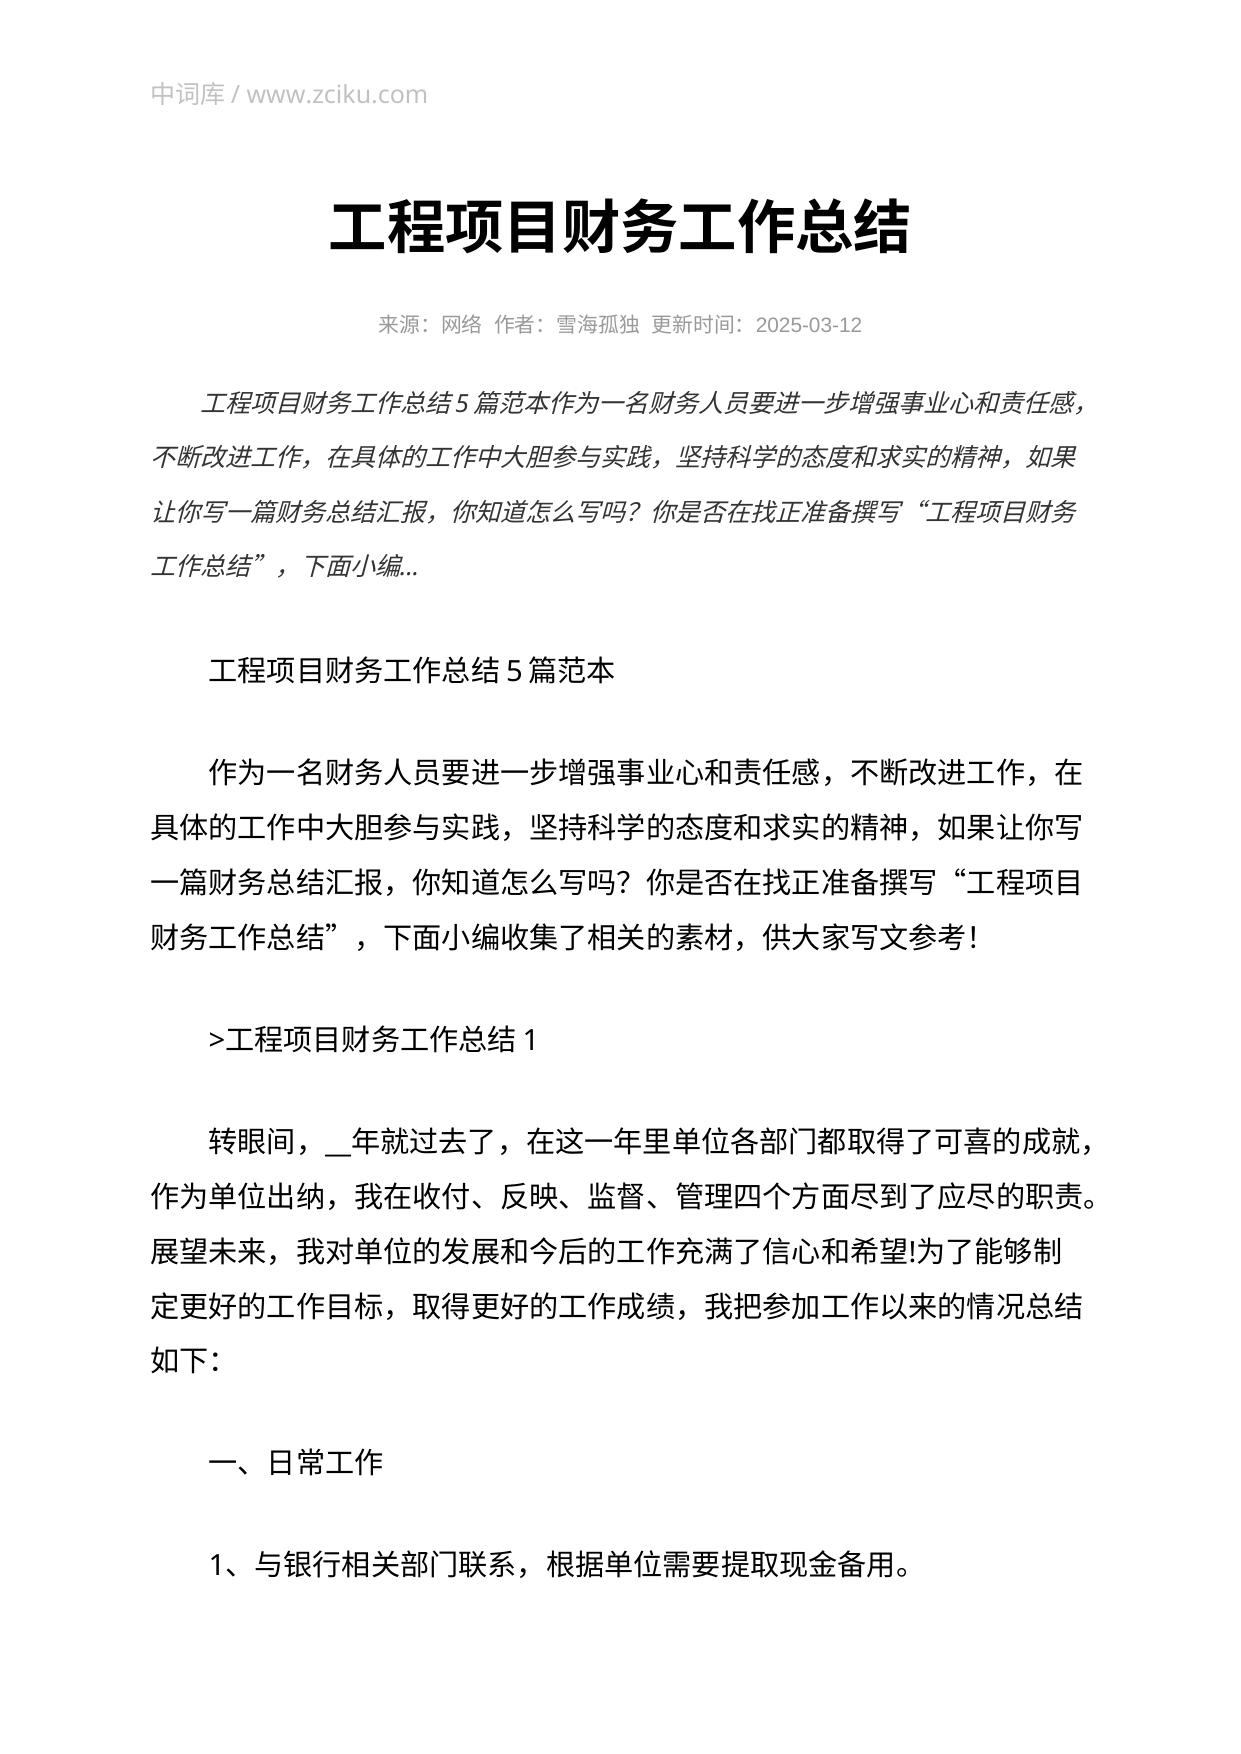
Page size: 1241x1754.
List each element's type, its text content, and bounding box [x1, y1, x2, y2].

text 转眼间，__年就过去了，在这一年里单位各部门都取得了可喜的成就，作为单位出纳，我在收付、反映、监督、管理四个方面尽到了应尽的职责。展望未来，我对单位的发展和今后的工作充满了信心和希望!为了能够制定更好的工作目标，取得更好的工作成绩，我把参加工作以来的情况总结如下： [150, 1118, 1090, 1380]
text 工程项目财务工作总结5篇范本 [150, 648, 1090, 690]
subtitle 工程项目财务工作总结 [150, 181, 1090, 266]
text >工程项目财务工作总结1 [150, 1016, 1090, 1059]
text 一、日常工作 [150, 1440, 1090, 1482]
text 1、与银行相关部门联系，根据单位需要提取现金备用。 [150, 1542, 1090, 1584]
text 工程项目财务工作总结5篇范本作为一名财务人员要进一步增强事业心和责任感，不断改进工作，在具体的工作中大胆参与实践，坚持科学的态度和求实的精神，如果让你写一篇财务总结汇报，你知道怎么写吗？你是否在找正准备撰写“工程项目财务工作总结”，下面小编... [150, 383, 1090, 583]
text 来源：网络 作者：雪海孤独 更新时间：2025-03-12 [150, 313, 1090, 337]
text 作为一名财务人员要进一步增强事业心和责任感，不断改进工作，在具体的工作中大胆参与实践，坚持科学的态度和求实的精神，如果让你写一篇财务总结汇报，你知道怎么写吗？你是否在找正准备撰写“工程项目财务工作总结”，下面小编收集了相关的素材，供大家写文参考！ [150, 750, 1090, 957]
